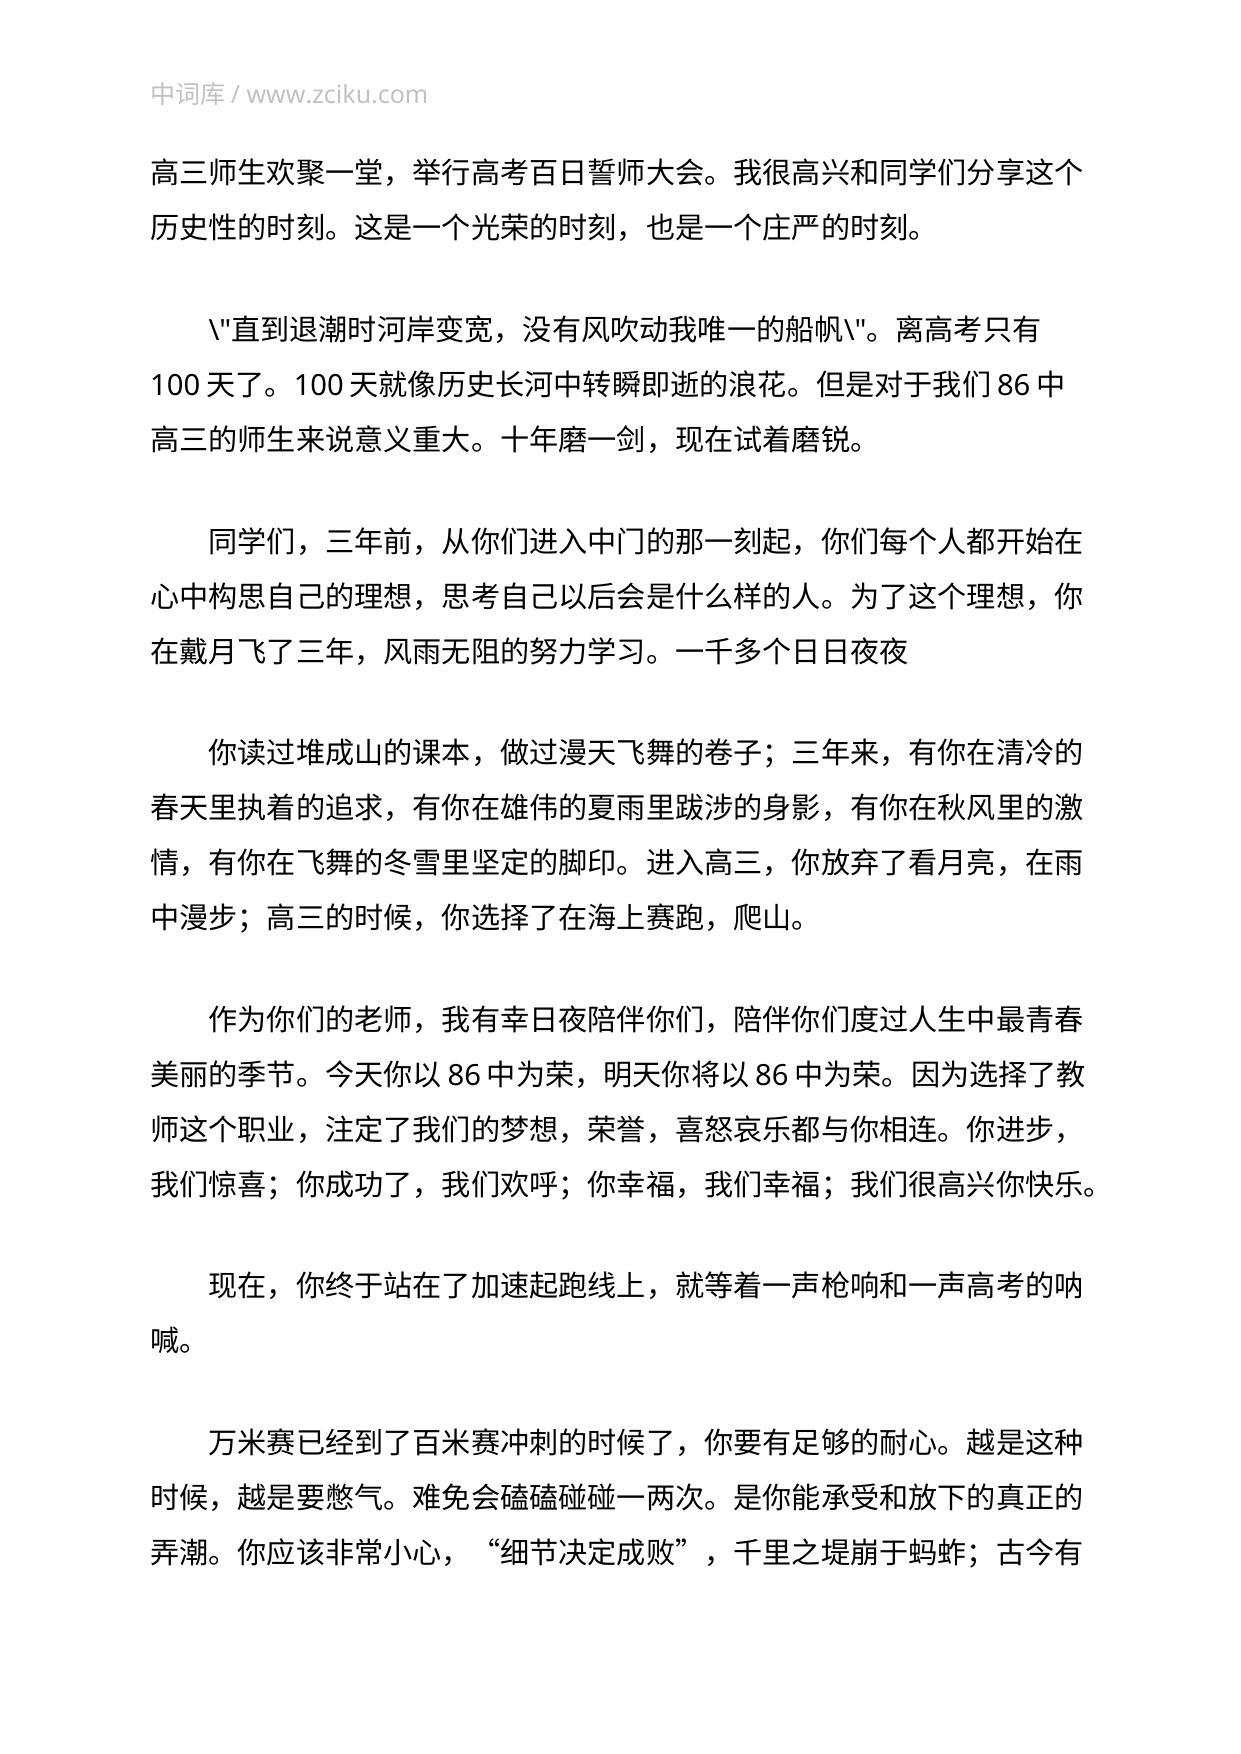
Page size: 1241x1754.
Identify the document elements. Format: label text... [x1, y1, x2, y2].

text 你读过堆成山的课本，做过漫天飞舞的卷子；三年来，有你在清冷的春天里执着的追求，有你在雄伟的夏雨里跋涉的身影，有你在秋风里的激情，有你在飞舞的冬雪里坚定的脚印。进入高三，你放弃了看月亮，在雨中漫步；高三的时候，你选择了在海上赛跑，爬山。 [150, 730, 1090, 937]
text 现在，你终于站在了加速起跑线上，就等着一声枪响和一声高考的呐喊。 [150, 1263, 1090, 1360]
text \"直到退潮时河岸变宽，没有风吹动我唯一的船帆\"。离高考只有100天了。100天就像历史长河中转瞬即逝的浪花。但是对于我们86中高三的师生来说意义重大。十年磨一剑，现在试着磨锐。 [150, 307, 1090, 459]
text 作为你们的老师，我有幸日夜陪伴你们，陪伴你们度过人生中最青春美丽的季节。今天你以86中为荣，明天你将以86中为荣。因为选择了教师这个职业，注定了我们的梦想，荣誉，喜怒哀乐都与你相连。你进步，我们惊喜；你成功了，我们欢呼；你幸福，我们幸福；我们很高兴你快乐。 [150, 996, 1090, 1203]
text 同学们，三年前，从你们进入中门的那一刻起，你们每个人都开始在心中构思自己的理想，思考自己以后会是什么样的人。为了这个理想，你在戴月飞了三年，风雨无阻的努力学习。一千多个日日夜夜 [150, 518, 1090, 671]
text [150, 150, 1090, 247]
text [150, 1420, 1090, 1572]
